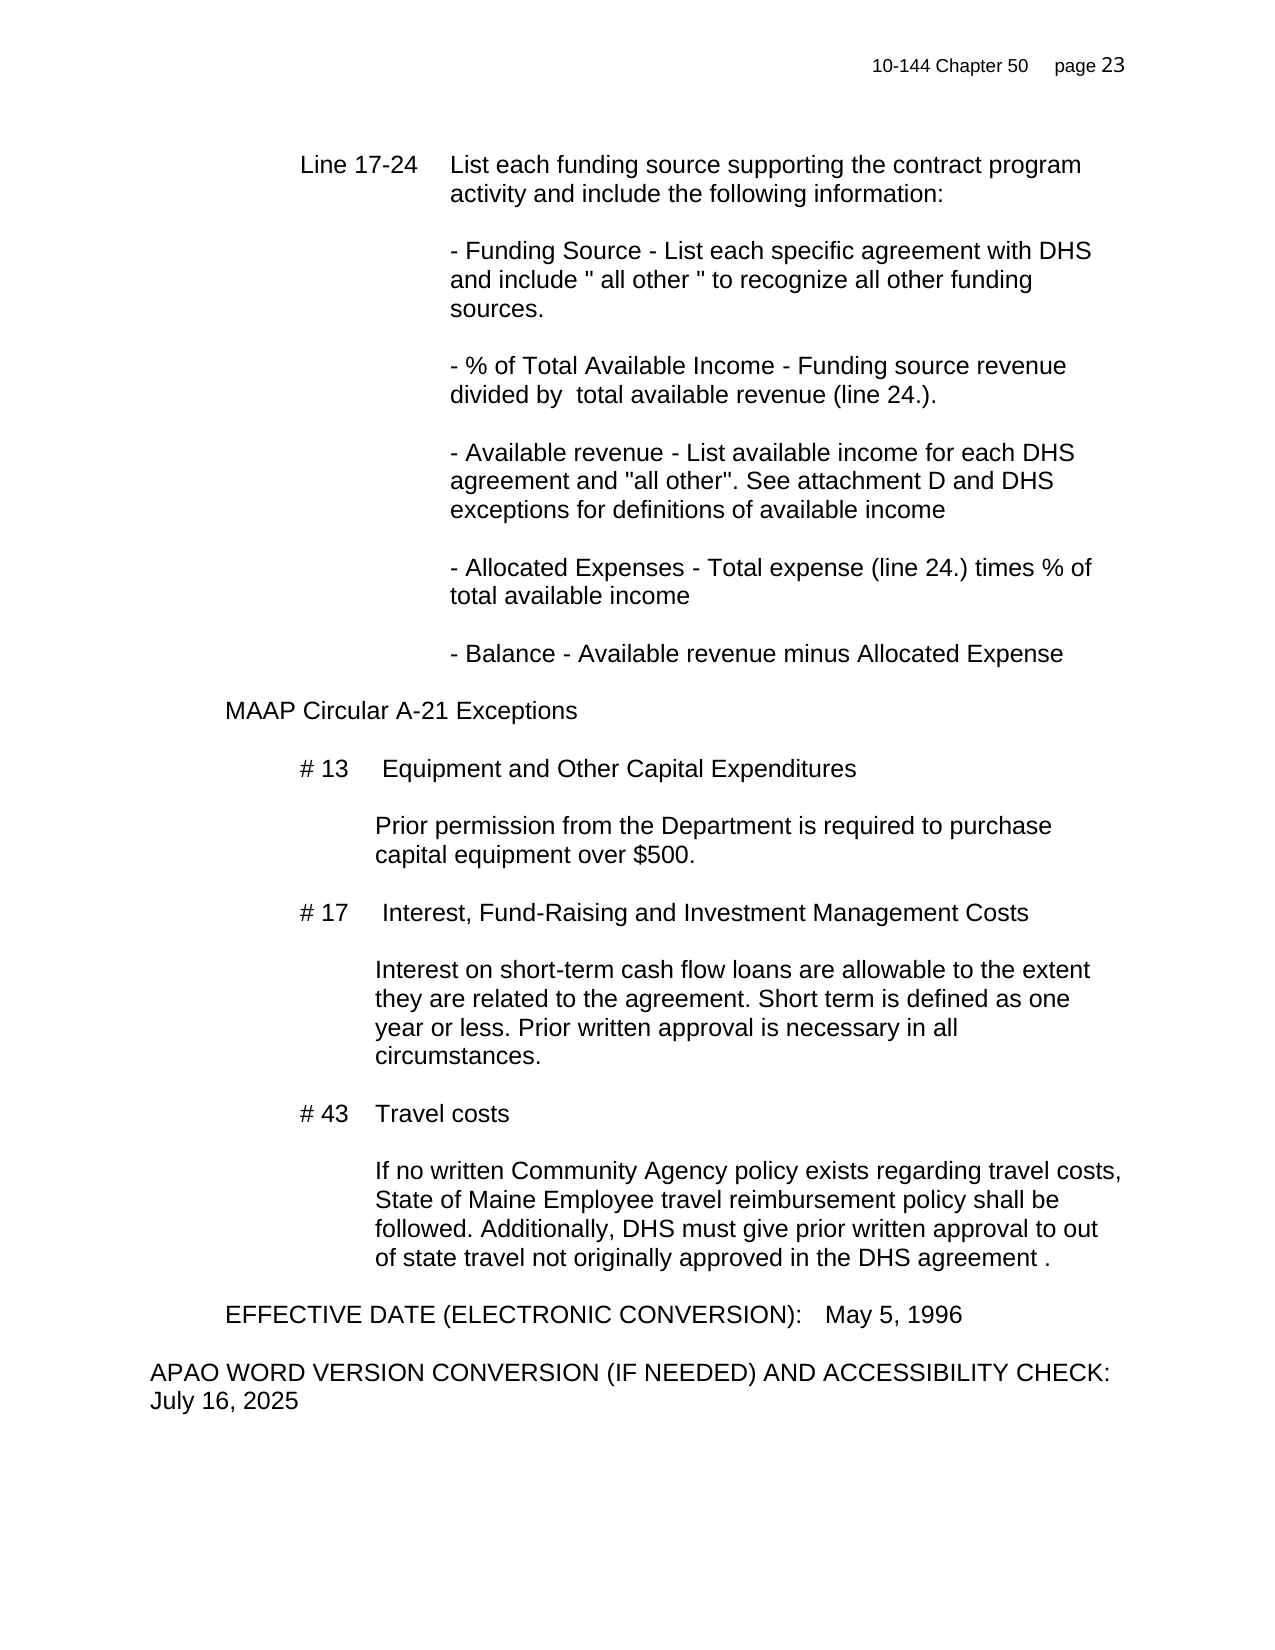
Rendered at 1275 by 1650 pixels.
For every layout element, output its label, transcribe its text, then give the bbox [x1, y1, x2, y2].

text If no written Community Agency policy exists regarding travel costs, State of Maine Employee travel reimbursement policy shall be followed. Additionally, DHS must give prior written approval to out of state travel not originally approved in the DHS agreement . [225, 1156, 1125, 1271]
text - % of Total Available Income - Funding source revenue divided by total available revenue (line 24.). [225, 351, 1125, 409]
text # 13 Equipment and Other Capital Expenditures [225, 754, 1125, 782]
text EFFECTIVE DATE (ELECTRONIC CONVERSION): May 5, 1996 [150, 1300, 1125, 1329]
text Interest on short-term cash flow loans are allowable to the extent they are related to the agreement. Short term is defined as one year or less. Prior written approval is necessary in all circumstances. [225, 955, 1125, 1070]
text Prior permission from the Department is required to purchase capital equipment over $500. [225, 811, 1125, 869]
text APAO WORD VERSION CONVERSION (IF NEEDED) AND ACCESSIBILITY CHECK: July 16, 2025 [150, 1357, 1125, 1415]
text - Funding Source - List each specific agreement with DHS and include " all other " to recognize all other funding sources. [225, 236, 1125, 322]
text MAAP Circular A-21 Exceptions [225, 696, 1125, 725]
text Line 17-24 List each funding source supporting the contract program activity and include the following information: [225, 150, 1125, 207]
text - Available revenue - List available income for each DHS agreement and "all other''. See attachment D and DHS exceptions for definitions of available income [225, 437, 1125, 524]
text - Balance - Available revenue minus Allocated Expense [225, 639, 1125, 667]
text # 17 Interest, Fund-Raising and Investment Management Costs [225, 897, 1125, 926]
text # 43 Travel costs [225, 1099, 1125, 1127]
text - Allocated Expenses - Total expense (line 24.) times % of total available income [225, 552, 1125, 610]
